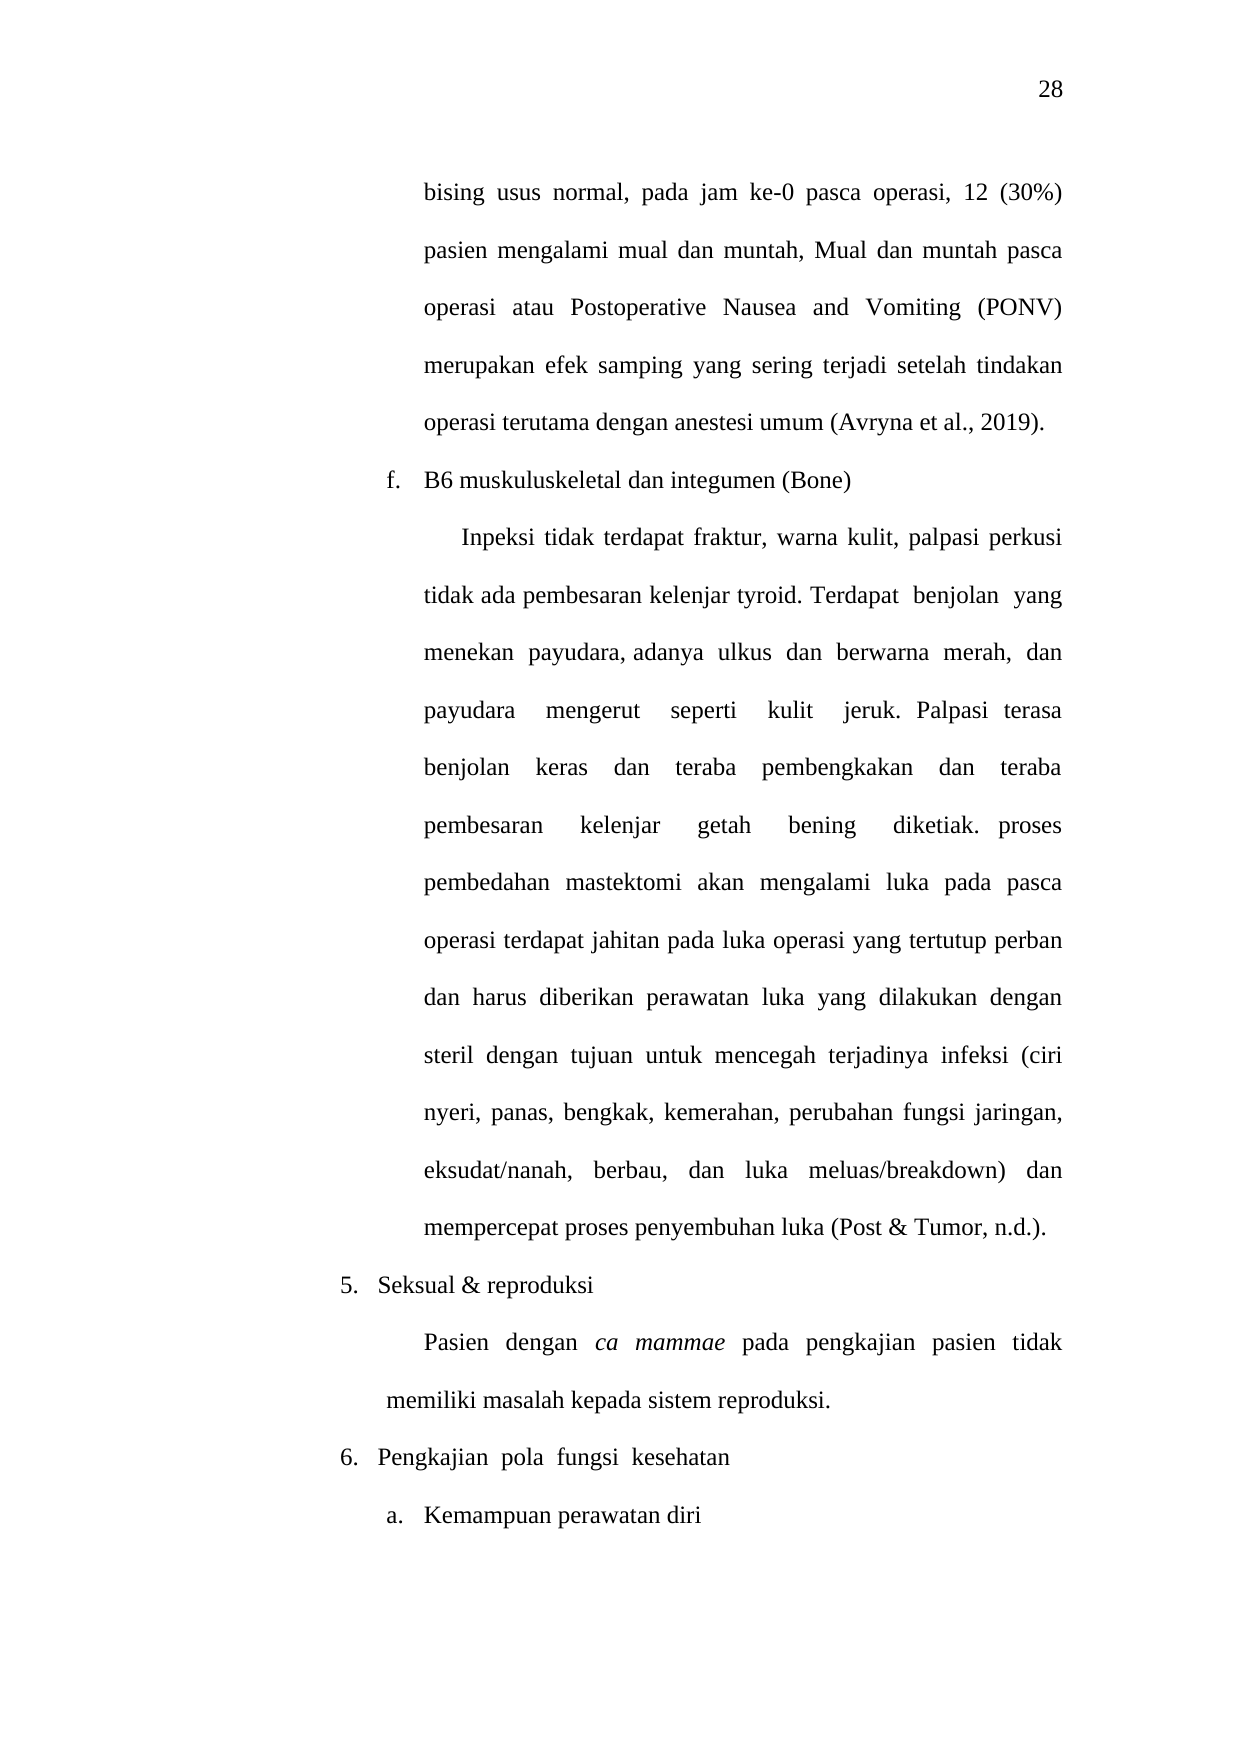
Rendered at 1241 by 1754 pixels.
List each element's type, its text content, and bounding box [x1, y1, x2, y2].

list Kemampuan perawatan diri [386, 1500, 1063, 1528]
list Seksual & reproduksi [340, 1270, 1063, 1298]
list B6 muskuluskeletal dan integumen (Bone) [386, 465, 1063, 493]
list Pengkajian pola fungsi kesehatan [340, 1442, 1063, 1471]
list Pasien dengan ca mammae pada pengkajian pasien tidak memiliki masalah kepada sistem reproduksi. [386, 1327, 1063, 1413]
list Inpeksi tidak terdapat fraktur, warna kulit, palpasi perkusi tidak ada pembesaran kelenjar tyroid. Terdapat benjolan yang menekan payudara, adanya ulkus dan berwarna merah, dan payudara mengerut seperti kulit jeruk. Palpasi terasa benjolan keras dan teraba pembengkakan dan teraba pembesaran kelenjar getah bening diketiak. proses pembedahan mastektomi akan mengalami luka pada pasca operasi terdapat jahitan pada luka operasi yang tertutup perban dan harus diberikan perawatan luka yang dilakukan dengan steril dengan tujuan untuk mencegah terjadinya infeksi (ciri nyeri, panas, bengkak, kemerahan, perubahan fungsi jaringan, eksudat/nanah, berbau, dan luka meluas/breakdown) dan mempercepat proses penyembuhan luka (Post & Tumor, n.d.). [424, 522, 1063, 1241]
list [424, 177, 1063, 436]
